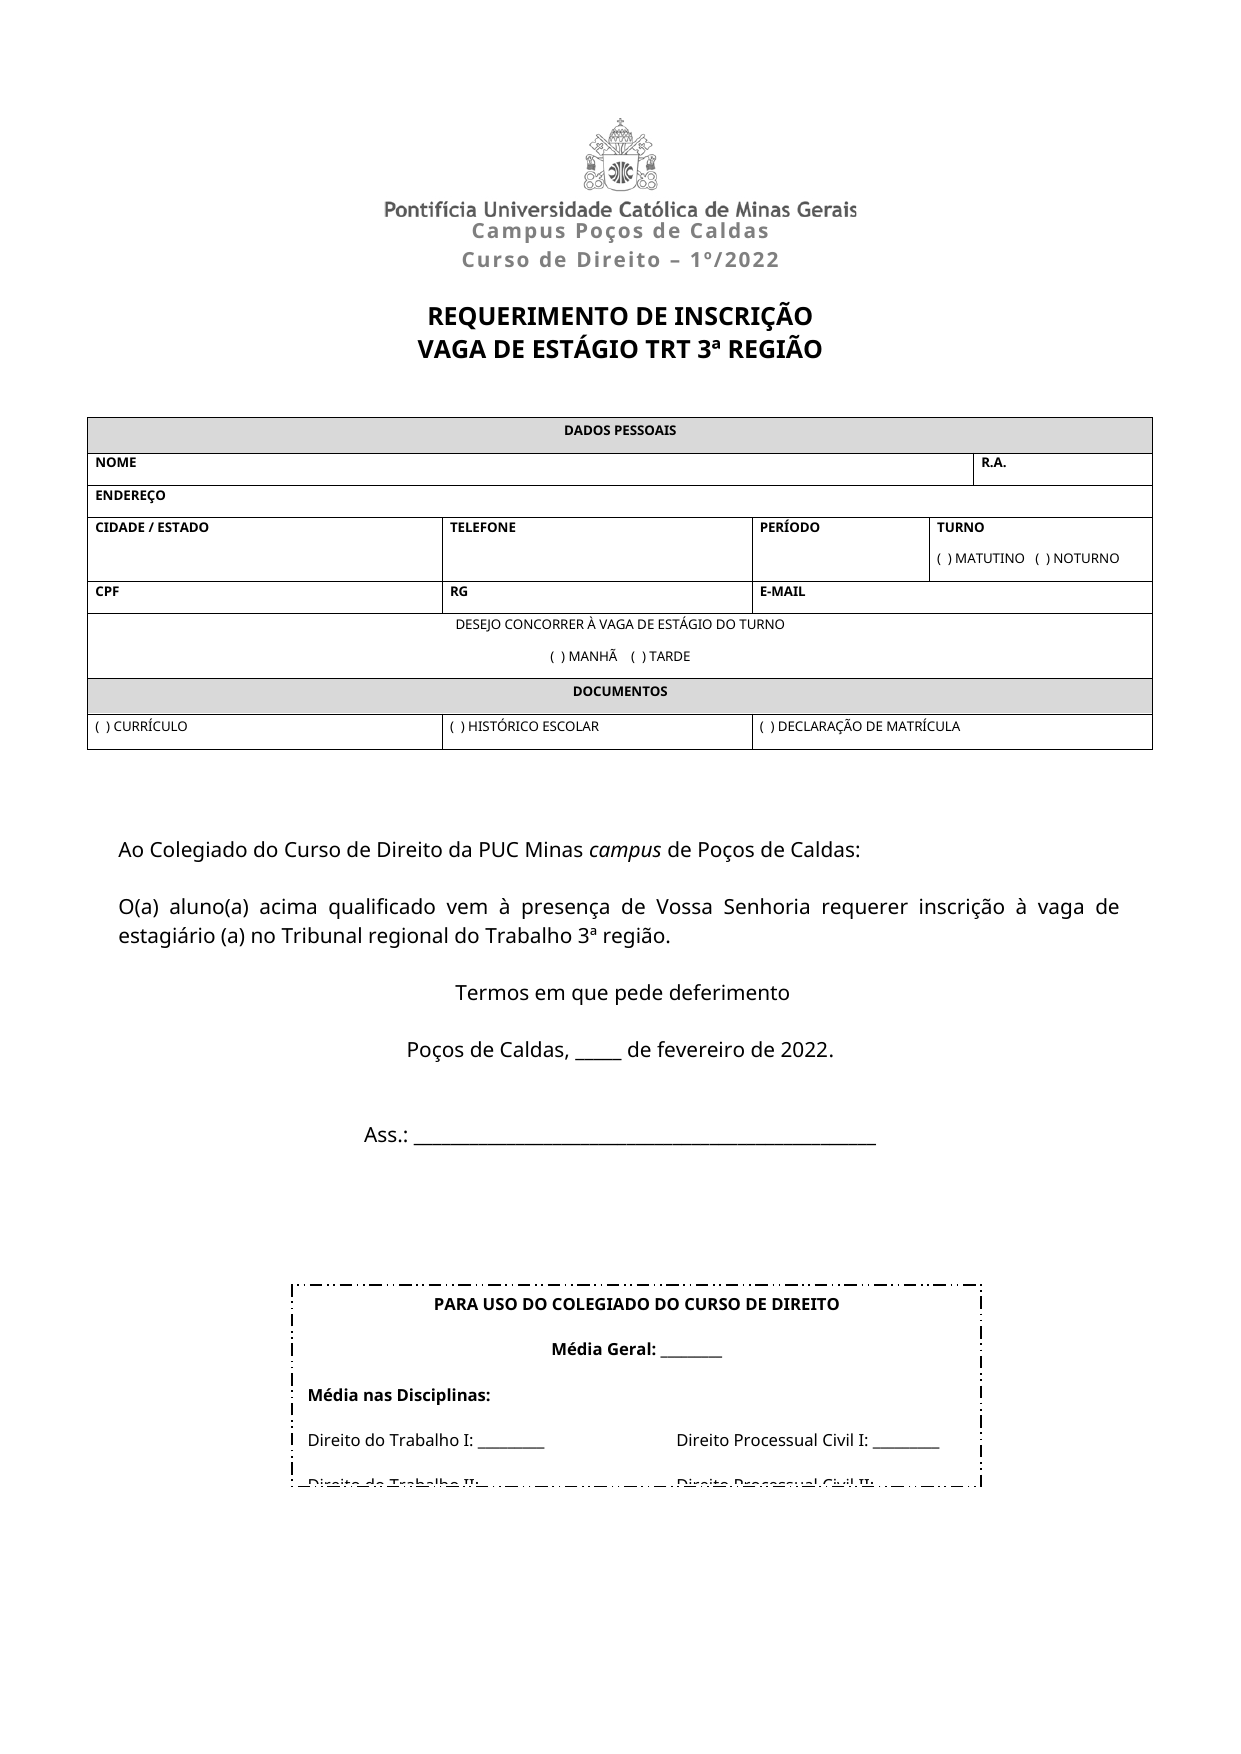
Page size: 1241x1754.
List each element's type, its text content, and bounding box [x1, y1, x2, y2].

table_cell CIDADE / ESTADO [88, 518, 442, 581]
table_cell RG [443, 582, 752, 613]
title Termos em que pede deferimento [118, 978, 1122, 1006]
table_cell DOCUMENTOS [88, 679, 1152, 713]
title Poços de Caldas, _____ de fevereiro de 2022. [118, 1035, 1122, 1063]
text Curso de Direito – 1º/2022 [118, 245, 1122, 273]
title REQUERIMENTO DE INSCRIÇÃO [118, 298, 1122, 332]
table_cell ( ) HISTÓRICO ESCOLAR [443, 715, 752, 749]
table_cell TURNO ( ) MATUTINO ( ) NOTURNO [930, 518, 1152, 581]
table_cell ( ) DECLARAÇÃO DE MATRÍCULA [753, 715, 1152, 749]
table_cell DESEJO CONCORRER À VAGA DE ESTÁGIO DO TURNO ( ) MANHÃ ( ) TARDE [88, 614, 1152, 678]
table_cell CPF [88, 582, 442, 613]
table_cell NOME [88, 454, 973, 485]
title O(a) aluno(a) acima qualificado vem à presença de Vossa Senhoria requerer inscrição à vaga de estagiário (a) no Tribunal regional do Trabalho 3ª região. [118, 892, 1122, 949]
table_cell PERÍODO [753, 518, 929, 581]
table_cell ( ) CURRÍCULO [88, 715, 442, 749]
table_cell R.A. [974, 454, 1152, 485]
table_cell TELEFONE [443, 518, 752, 581]
title VAGA DE ESTÁGIO TRT 3ª REGIÃO [118, 332, 1122, 366]
text Campus Poços de Caldas [118, 216, 1122, 245]
picture [383, 118, 857, 217]
table_cell ENDEREÇO [88, 486, 1152, 517]
table_header DADOS PESSOAIS [88, 418, 1152, 453]
title Ass.: __________________________________________________ [118, 1120, 1122, 1148]
title Ao Colegiado do Curso de Direito da PUC Minas campus de Poços de Caldas: [118, 836, 1122, 864]
table_cell E-MAIL [753, 582, 1152, 613]
